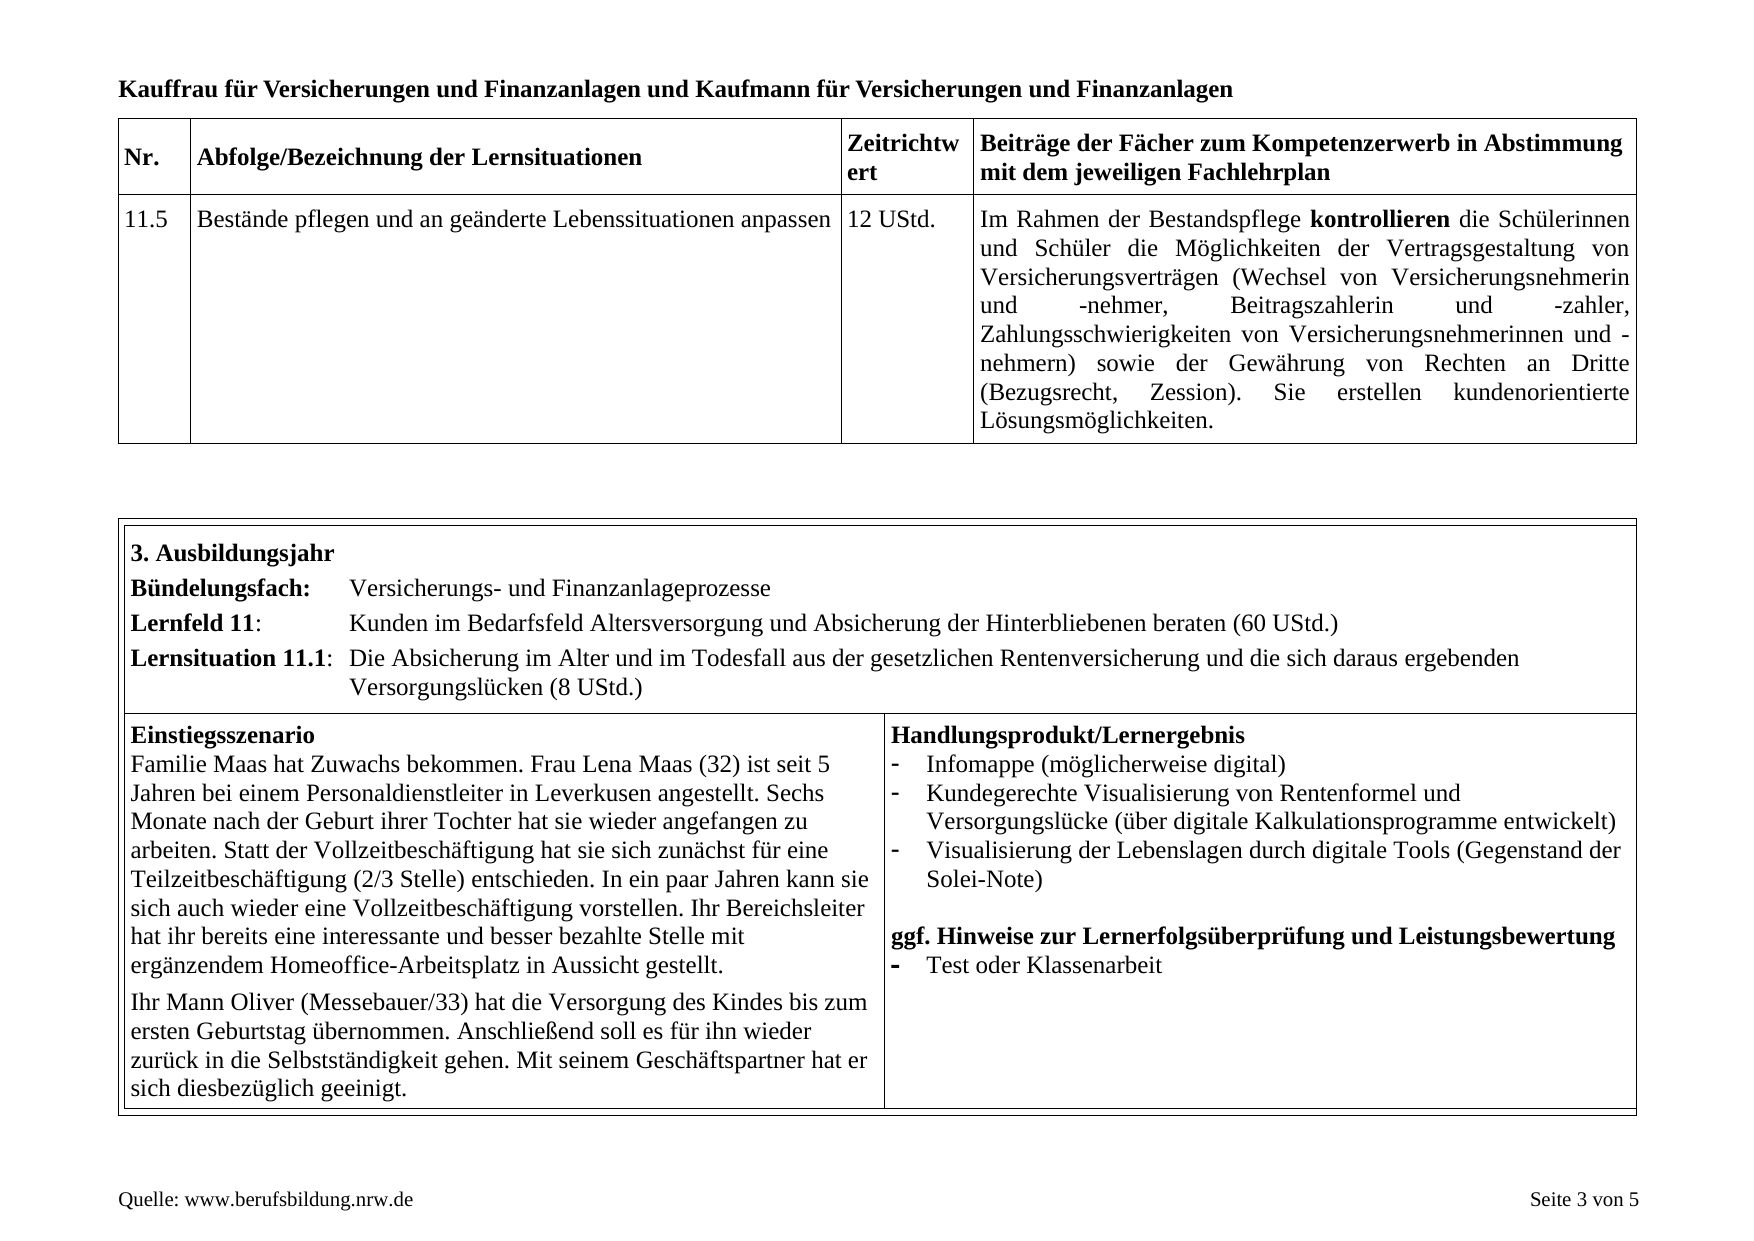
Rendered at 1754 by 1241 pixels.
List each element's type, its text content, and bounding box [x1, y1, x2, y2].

table_cell 11.5 [119, 195, 190, 443]
table_header Beiträge der Fächer zum Kompetenzerwerb in Abstimmung mit dem jeweiligen Fachlehrplan [974, 119, 1636, 194]
table_header Nr. [119, 119, 190, 194]
table_cell Bestände pflegen und an geänderte Lebenssituationen anpassen [191, 195, 841, 443]
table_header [119, 519, 1636, 1115]
table_cell Im Rahmen der Bestandspflege kontrollieren die Schülerinnen und Schüler die Möglichkeiten der Vertragsgestaltung von Versicherungsverträgen (Wechsel von Versicherungsnehmerin und -nehmer, Beitragszahlerin und -zahler, Zahlungsschwierigkeiten von Versicherungsnehmerinnen und -nehmern) sowie der Gewährung von Rechten an Dritte (Bezugsrecht, Zession). Sie erstellen kundenorientierte Lösungsmöglichkeiten. [974, 195, 1636, 443]
table_header Zeitrichtwert [842, 119, 973, 194]
table_cell 12 UStd. [842, 195, 973, 443]
table_header Abfolge/Bezeichnung der Lernsituationen [191, 119, 841, 194]
